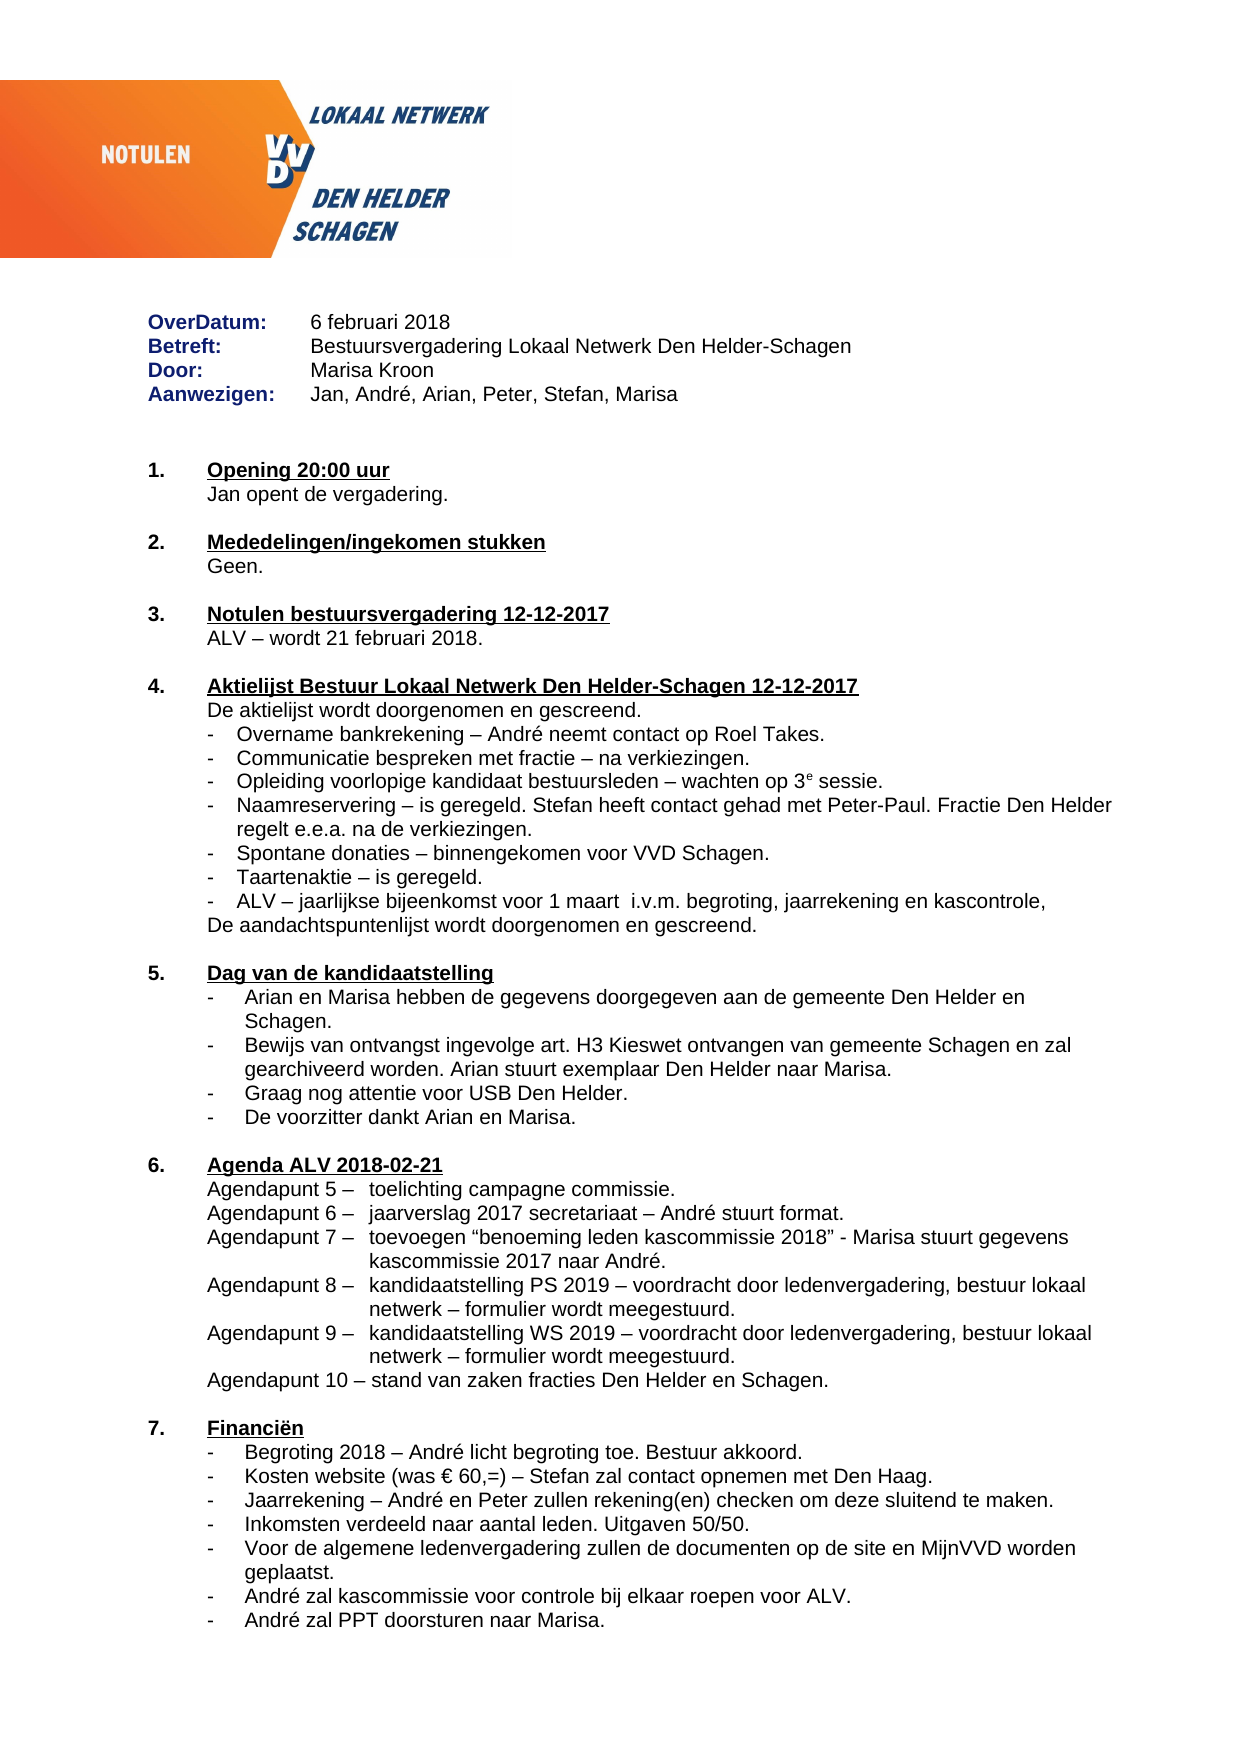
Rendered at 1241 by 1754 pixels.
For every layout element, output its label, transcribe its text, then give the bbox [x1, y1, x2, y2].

text OverDatum: [148, 310, 1092, 334]
picture [0, 80, 512, 258]
text Betreft: [148, 334, 1092, 358]
text Aanwezigen: Jan, André, Arian, Peter, Stefan, Marisa [148, 382, 1092, 406]
text Door: [148, 358, 1092, 382]
